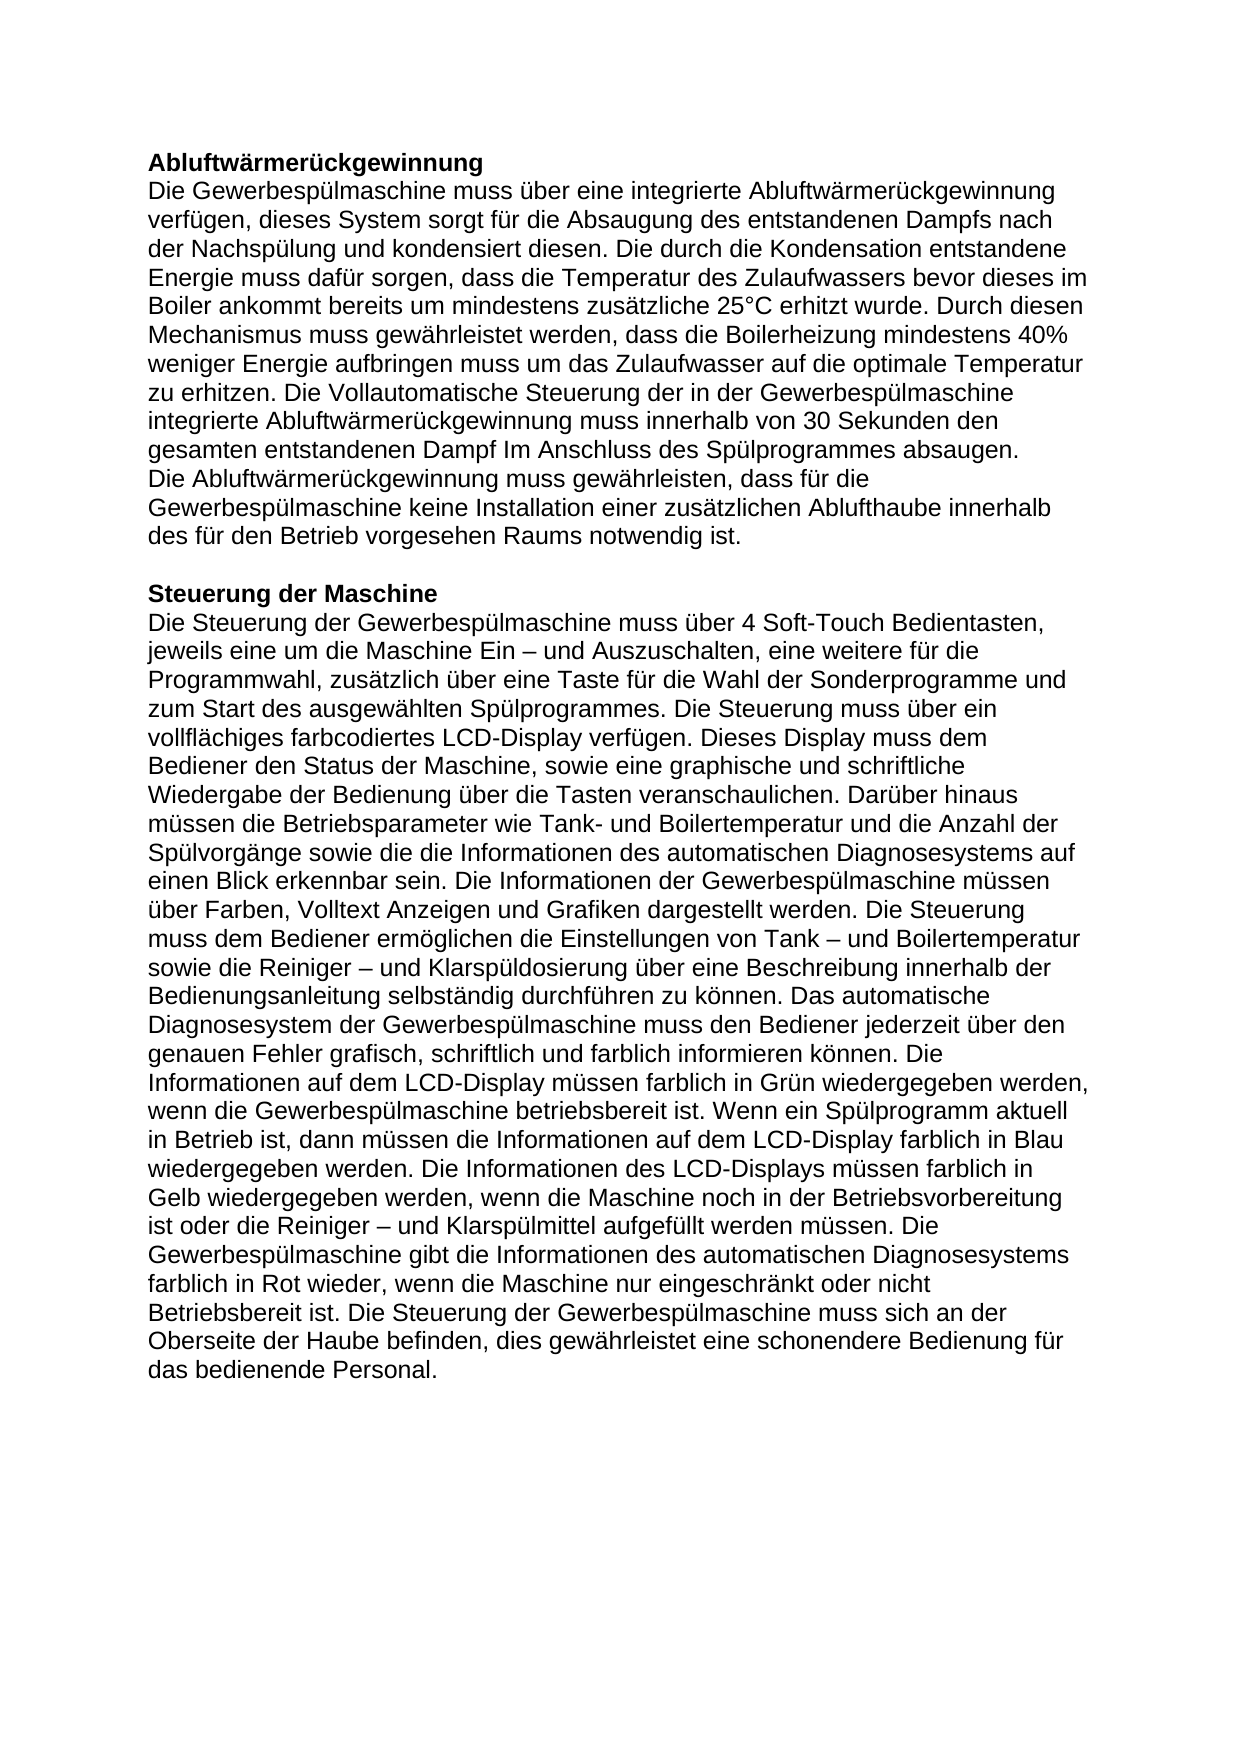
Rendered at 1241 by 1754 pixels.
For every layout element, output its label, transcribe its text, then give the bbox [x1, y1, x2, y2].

text Die Abluftwärmerückgewinnung muss gewährleisten, dass für die Gewerbespülmaschine keine Installation einer zusätzlichen Ablufthaube innerhalb des für den Betrieb vorgesehen Raums notwendig ist. [148, 464, 1093, 550]
text Abluftwärmerückgewinnung [148, 148, 1093, 176]
text Steuerung der Maschine [148, 579, 1093, 608]
text Die Steuerung der Gewerbespülmaschine muss über 4 Soft-Touch Bedientasten, jeweils eine um die Maschine Ein – und Auszuschalten, eine weitere für die Programmwahl, zusätzlich über eine Taste für die Wahl der Sonderprogramme und zum Start des ausgewählten Spülprogrammes. Die Steuerung muss über ein vollflächiges farbcodiertes LCD-Display verfügen. Dieses Display muss dem Bediener den Status der Maschine, sowie eine graphische und schriftliche Wiedergabe der Bedienung über die Tasten veranschaulichen. Darüber hinaus müssen die Betriebsparameter wie Tank- und Boilertemperatur und die Anzahl der Spülvorgänge sowie die die Informationen des automatischen Diagnosesystems auf einen Blick erkennbar sein. Die Informationen der Gewerbespülmaschine müssen über Farben, Volltext Anzeigen und Grafiken dargestellt werden. Die Steuerung muss dem Bediener ermöglichen die Einstellungen von Tank – und Boilertemperatur sowie die Reiniger – und Klarspüldosierung über eine Beschreibung innerhalb der Bedienungsanleitung selbständig durchführen zu können. Das automatische Diagnosesystem der Gewerbespülmaschine muss den Bediener jederzeit über den genauen Fehler grafisch, schriftlich und farblich informieren können. Die Informationen auf dem LCD-Display müssen farblich in Grün wiedergegeben werden, wenn die Gewerbespülmaschine betriebsbereit ist. Wenn ein Spülprogramm aktuell in Betrieb ist, dann müssen die Informationen auf dem LCD-Display farblich in Blau wiedergegeben werden. Die Informationen des LCD-Displays müssen farblich in Gelb wiedergegeben werden, wenn die Maschine noch in der Betriebsvorbereitung ist oder die Reiniger – und Klarspülmittel aufgefüllt werden müssen. Die Gewerbespülmaschine gibt die Informationen des automatischen Diagnosesystems farblich in Rot wieder, wenn die Maschine nur eingeschränkt oder nicht Betriebsbereit ist. Die Steuerung der Gewerbespülmaschine muss sich an der Oberseite der Haube befinden, dies gewährleistet eine schonendere Bedienung für das bedienende Personal. [148, 608, 1093, 1384]
text Die Gewerbespülmaschine muss über eine integrierte Abluftwärmerückgewinnung verfügen, dieses System sorgt für die Absaugung des entstandenen Dampfs nach der Nachspülung und kondensiert diesen. Die durch die Kondensation entstandene Energie muss dafür sorgen, dass die Temperatur des Zulaufwassers bevor dieses im Boiler ankommt bereits um mindestens zusätzliche 25°C erhitzt wurde. Durch diesen Mechanismus muss gewährleistet werden, dass die Boilerheizung mindestens 40% weniger Energie aufbringen muss um das Zulaufwasser auf die optimale Temperatur zu erhitzen. Die Vollautomatische Steuerung der in der Gewerbespülmaschine integrierte Abluftwärmerückgewinnung muss innerhalb von 30 Sekunden den gesamten entstandenen Dampf Im Anschluss des Spülprogrammes absaugen. [148, 176, 1093, 464]
